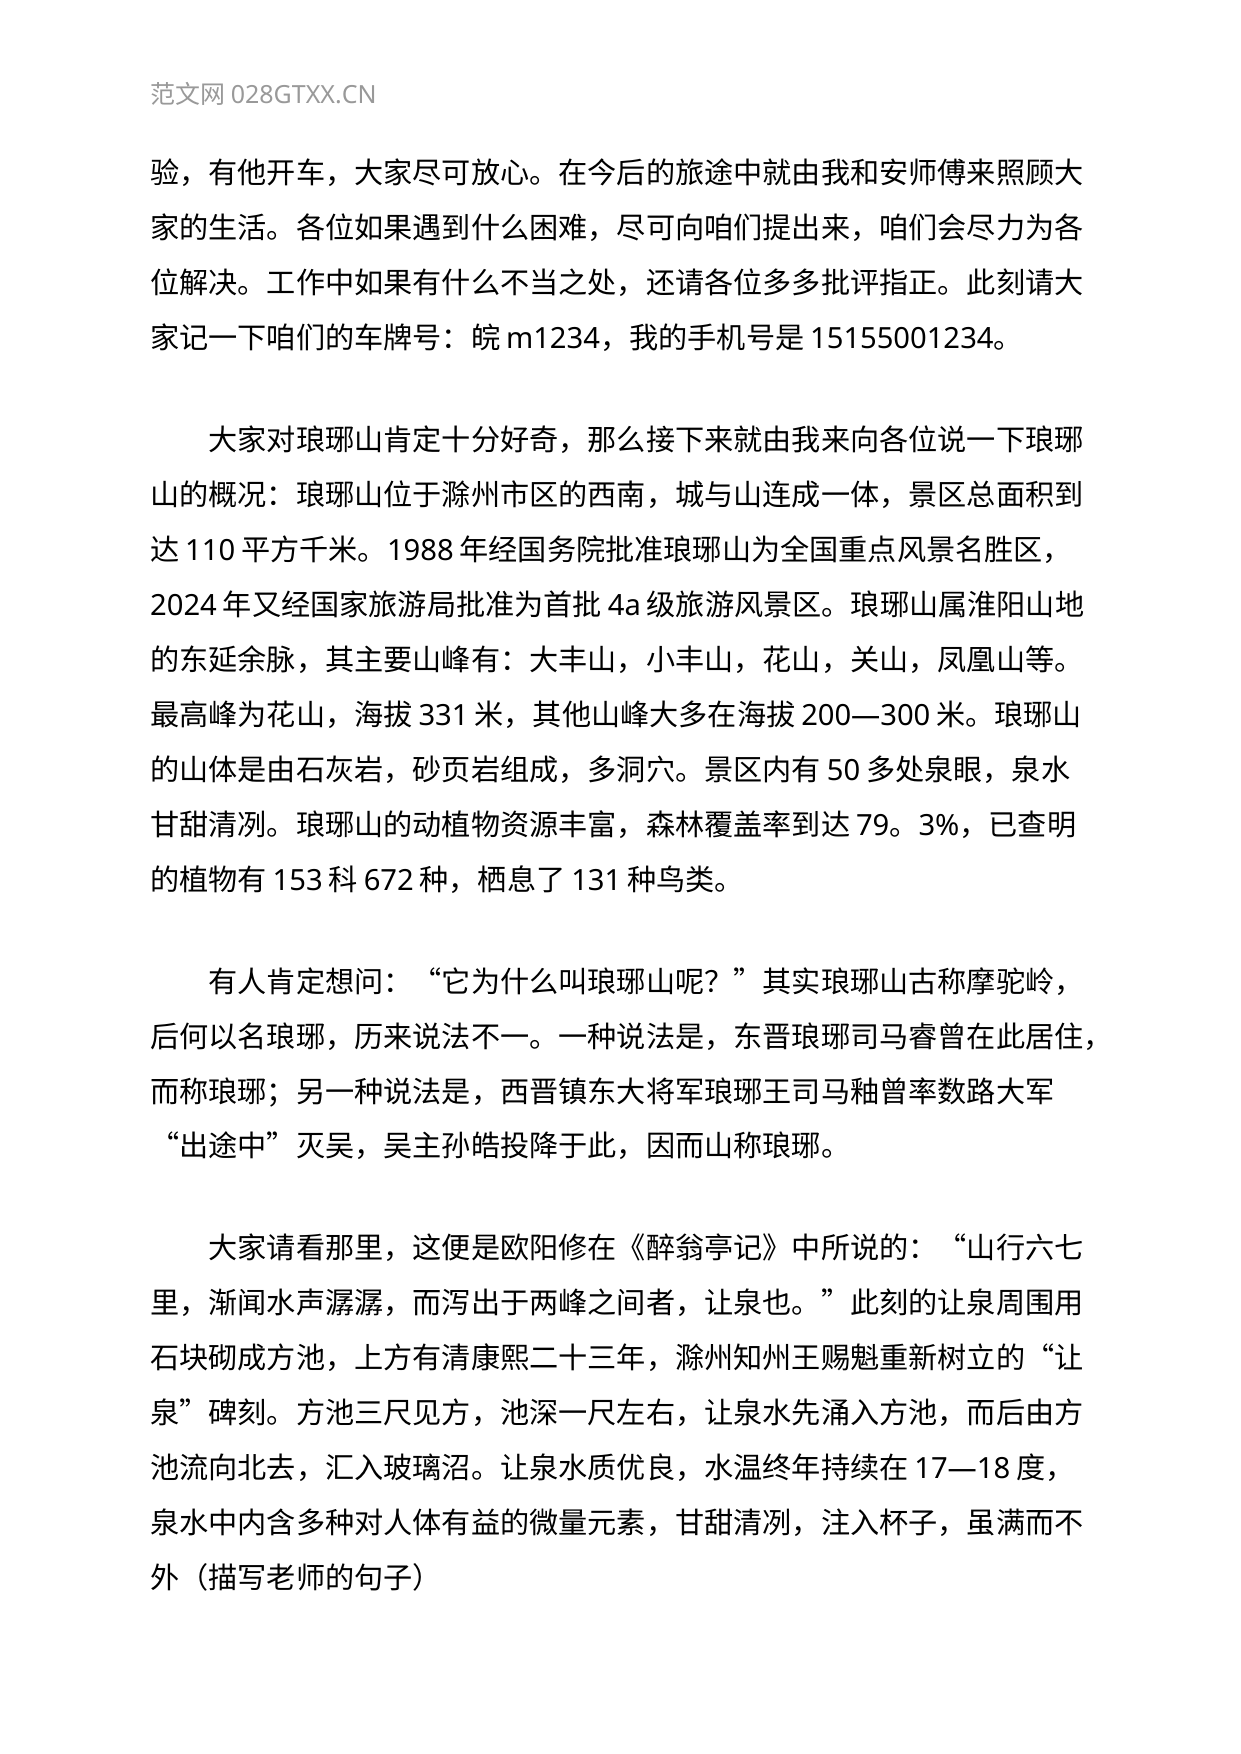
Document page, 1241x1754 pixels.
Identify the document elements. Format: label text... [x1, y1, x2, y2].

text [150, 150, 1090, 357]
text 大家请看那里，这便是欧阳修在《醉翁亭记》中所说的：“山行六七里，渐闻水声潺潺，而泻出于两峰之间者，让泉也。”此刻的让泉周围用石块砌成方池，上方有清康熙二十三年，滁州知州王赐魁重新树立的“让泉”碑刻。方池三尺见方，池深一尺左右，让泉水先涌入方池，而后由方池流向北去，汇入玻璃沼。让泉水质优良，水温终年持续在17—18度，泉水中内含多种对人体有益的微量元素，甘甜清冽，注入杯子，虽满而不外（描写老师的句子） [150, 1225, 1090, 1597]
text 大家对琅琊山肯定十分好奇，那么接下来就由我来向各位说一下琅琊山的概况：琅琊山位于滁州市区的西南，城与山连成一体，景区总面积到达110平方千米。1988年经国务院批准琅琊山为全国重点风景名胜区，2024年又经国家旅游局批准为首批4a级旅游风景区。琅琊山属淮阳山地的东延余脉，其主要山峰有：大丰山，小丰山，花山，关山，凤凰山等。最高峰为花山，海拔331米，其他山峰大多在海拔200—300米。琅琊山的山体是由石灰岩，砂页岩组成，多洞穴。景区内有50多处泉眼，泉水甘甜清冽。琅琊山的动植物资源丰富，森林覆盖率到达79。3%，已查明的植物有153科672种，栖息了131种鸟类。 [150, 417, 1090, 899]
text 有人肯定想问：“它为什么叫琅琊山呢？”其实琅琊山古称摩驼岭，后何以名琅琊，历来说法不一。一种说法是，东晋琅琊司马睿曾在此居住，而称琅琊；另一种说法是，西晋镇东大将军琅琊王司马釉曾率数路大军“出途中”灭吴，吴主孙皓投降于此，因而山称琅琊。 [150, 958, 1090, 1165]
